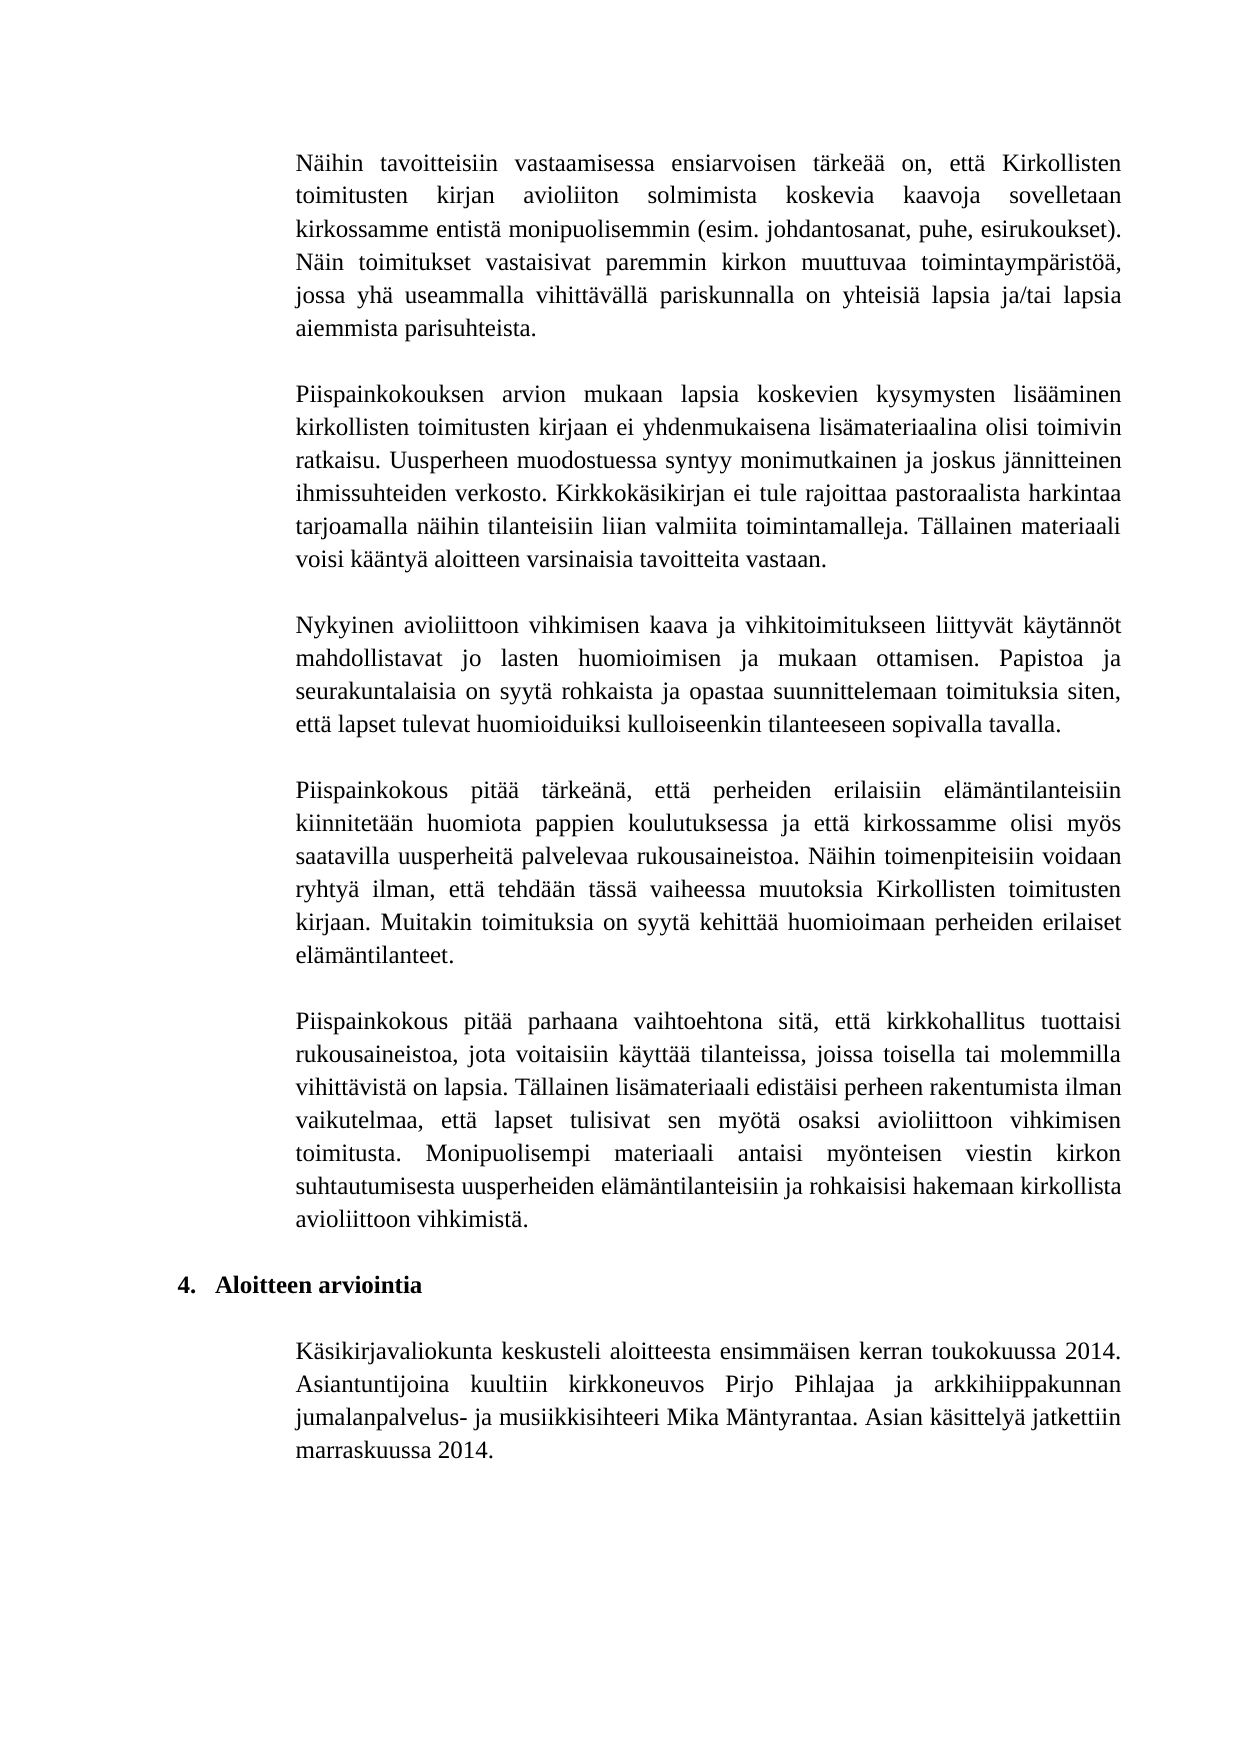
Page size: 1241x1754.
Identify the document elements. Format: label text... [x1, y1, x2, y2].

list Piispainkokous pitää tärkeänä, että perheiden erilaisiin elämäntilanteisiin kiinnitetään huomiota pappien koulutuksessa ja että kirkossamme olisi myös saatavilla uusperheitä palvelevaa rukousaineistoa. Näihin toimenpiteisiin voidaan ryhtyä ilman, että tehdään tässä vaiheessa muutoksia Kirkollisten toimitusten kirjaan. Muitakin toimituksia on syytä kehittää huomioimaan perheiden erilaiset elämäntilanteet. [295, 775, 1122, 969]
list Piispainkokouksen arvion mukaan lapsia koskevien kysymysten lisääminen kirkollisten toimitusten kirjaan ei yhdenmukaisena lisämateriaalina olisi toimivin ratkaisu. Uusperheen muodostuessa syntyy monimutkainen ja joskus jännitteinen ihmissuhteiden verkosto. Kirkkokäsikirjan ei tule rajoittaa pastoraalista harkintaa tarjoamalla näihin tilanteisiin liian valmiita toimintamalleja. Tällainen materiaali voisi kääntyä aloitteen varsinaisia tavoitteita vastaan. [295, 379, 1122, 573]
list Piispainkokous pitää parhaana vaihtoehtona sitä, että kirkkohallitus tuottaisi rukousaineistoa, jota voitaisiin käyttää tilanteissa, joissa toisella tai molemmilla vihittävistä on lapsia. Tällainen lisämateriaali edistäisi perheen rakentumista ilman vaikutelmaa, että lapset tulisivat sen myötä osaksi avioliittoon vihkimisen toimitusta. Monipuolisempi materiaali antaisi myönteisen viestin kirkon suhtautumisesta uusperheiden elämäntilanteisiin ja rohkaisisi hakemaan kirkollista avioliittoon vihkimistä. [295, 1006, 1122, 1233]
list Käsikirjavaliokunta keskusteli aloitteesta ensimmäisen kerran toukokuussa 2014. Asiantuntijoina kuultiin kirkkoneuvos Pirjo Pihlajaa ja arkkihiippakunnan jumalanpalvelus- ja musiikkisihteeri Mika Mäntyrantaa. Asian käsittelyä jatkettiin marraskuussa 2014. [295, 1336, 1122, 1464]
list Nykyinen avioliittoon vihkimisen kaava ja vihkitoimitukseen liittyvät käytännöt mahdollistavat jo lasten huomioimisen ja mukaan ottamisen. Papistoa ja seurakuntalaisia on syytä rohkaista ja opastaa suunnittelemaan toimituksia siten, että lapset tulevat huomioiduiksi kulloiseenkin tilanteeseen sopivalla tavalla. [295, 610, 1122, 738]
list Aloitteen arviointia [177, 1270, 1122, 1299]
list Näihin tavoitteisiin vastaamisessa ensiarvoisen tärkeää on, että Kirkollisten toimitusten kirjan avioliiton solmimista koskevia kaavoja sovelletaan kirkossamme entistä monipuolisemmin (esim. johdantosanat, puhe, esirukoukset). Näin toimitukset vastaisivat paremmin kirkon muuttuvaa toimintaympäristöä, jossa yhä useammalla vihittävällä pariskunnalla on yhteisiä lapsia ja/tai lapsia aiemmista parisuhteista. [295, 148, 1122, 341]
